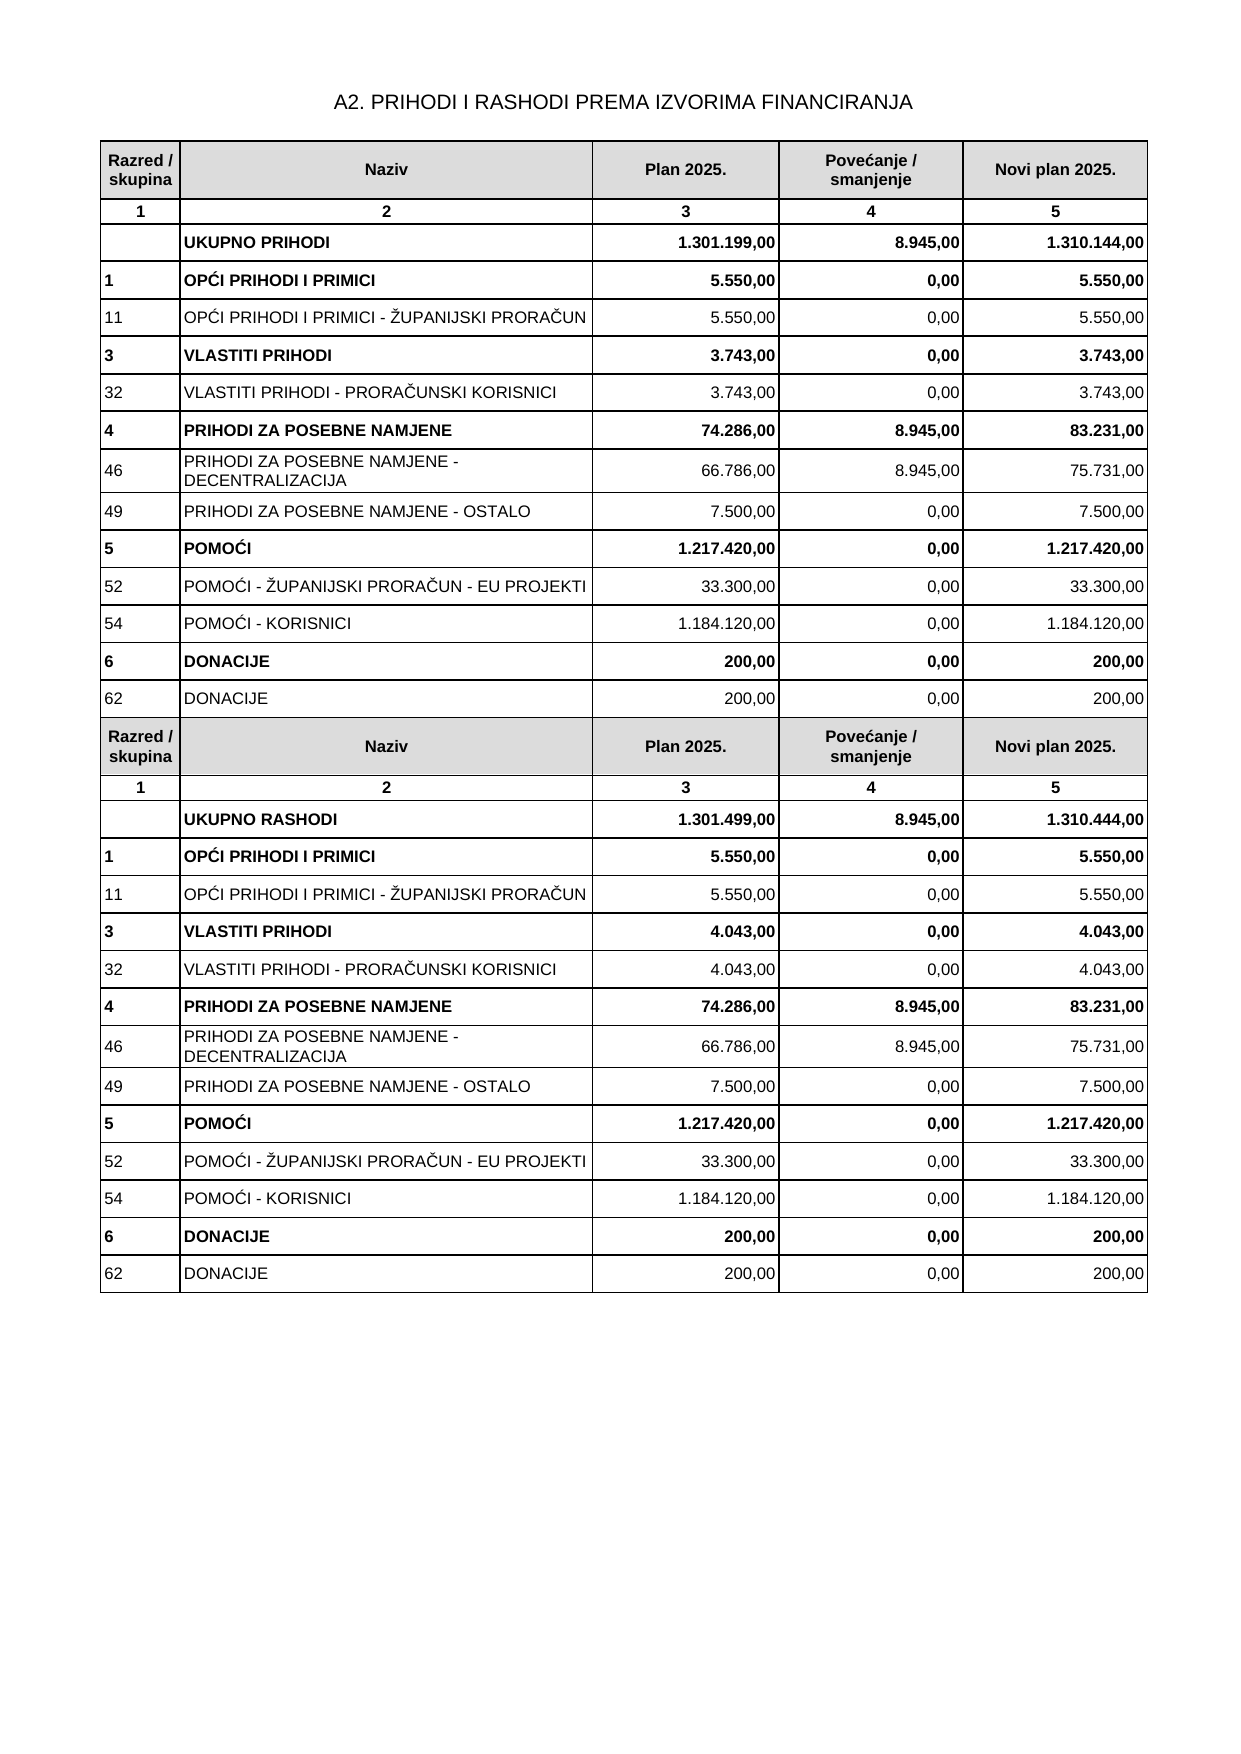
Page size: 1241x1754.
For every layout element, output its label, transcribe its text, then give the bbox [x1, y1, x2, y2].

table_cell POMOĆI [181, 1106, 592, 1142]
table_cell 3 [101, 914, 179, 949]
table_cell 5.550,00 [964, 876, 1147, 912]
table_cell 0,00 [780, 914, 962, 949]
table_cell PRIHODI ZA POSEBNE NAMJENE - DECENTRALIZACIJA [181, 450, 592, 492]
table_cell OPĆI PRIHODI I PRIMICI - ŽUPANIJSKI PRORAČUN [181, 300, 592, 335]
table_cell 0,00 [780, 1106, 962, 1142]
table_cell 4 [780, 200, 962, 223]
table_cell 6 [101, 1218, 179, 1254]
table_cell 7.500,00 [593, 1068, 778, 1104]
table_cell 8.945,00 [780, 801, 962, 837]
table_cell 8.945,00 [780, 1026, 962, 1067]
table_cell Plan 2025. [593, 718, 778, 774]
table_cell VLASTITI PRIHODI [181, 337, 592, 373]
table_cell 1.310.144,00 [964, 225, 1147, 260]
table_cell 5 [101, 531, 179, 567]
table_cell 0,00 [780, 1143, 962, 1179]
table_cell DONACIJE [181, 643, 592, 679]
table_cell 54 [101, 1181, 179, 1217]
table_cell POMOĆI - KORISNICI [181, 606, 592, 642]
table_cell 4.043,00 [964, 914, 1147, 949]
table_cell 0,00 [780, 643, 962, 679]
table_cell 4 [780, 776, 962, 799]
table_header A2. PRIHODI I RASHODI PREMA IZVORIMA FINANCIRANJA [100, 89, 1147, 115]
table_cell 200,00 [593, 1218, 778, 1254]
table_cell 4.043,00 [964, 951, 1147, 987]
table_cell 7.500,00 [964, 1068, 1147, 1104]
table_cell 5.550,00 [964, 839, 1147, 874]
table_cell POMOĆI [181, 531, 592, 567]
table_cell 200,00 [964, 1256, 1147, 1292]
table_cell 0,00 [780, 568, 962, 604]
table_cell 8.945,00 [780, 225, 962, 260]
table_header Povećanje / smanjenje [780, 142, 962, 198]
table_cell DONACIJE [181, 681, 592, 717]
table_cell 3.743,00 [593, 337, 778, 373]
table_cell Novi plan 2025. [964, 718, 1147, 774]
table_cell 66.786,00 [593, 450, 778, 492]
table_cell 33.300,00 [964, 1143, 1147, 1179]
table_cell 1.184.120,00 [593, 1181, 778, 1217]
table_cell 74.286,00 [593, 989, 778, 1024]
table_cell UKUPNO RASHODI [181, 801, 592, 837]
table_cell 200,00 [964, 1218, 1147, 1254]
table_cell 1 [101, 262, 179, 298]
table_cell 7.500,00 [593, 493, 778, 529]
table_cell Naziv [181, 718, 592, 774]
table_cell 0,00 [780, 262, 962, 298]
table_cell 5 [964, 776, 1147, 799]
table_cell 5.550,00 [593, 876, 778, 912]
table_cell 75.731,00 [964, 450, 1147, 492]
table_cell 62 [101, 681, 179, 717]
table_cell 3.743,00 [593, 375, 778, 410]
table_cell 0,00 [780, 493, 962, 529]
table_cell 0,00 [780, 300, 962, 335]
table_cell 0,00 [780, 681, 962, 717]
table_cell 200,00 [964, 681, 1147, 717]
table_cell 49 [101, 1068, 179, 1104]
table_cell 8.945,00 [780, 450, 962, 492]
table_cell 4.043,00 [593, 914, 778, 949]
table_cell 4 [101, 412, 179, 448]
table_cell 0,00 [780, 876, 962, 912]
table_header Plan 2025. [593, 142, 778, 198]
table_cell 6 [101, 643, 179, 679]
table_cell 11 [101, 300, 179, 335]
table_cell 200,00 [593, 1256, 778, 1292]
table_cell 0,00 [780, 375, 962, 410]
table_cell 3 [593, 776, 778, 799]
table_cell 1.301.199,00 [593, 225, 778, 260]
table_cell 2 [181, 200, 592, 223]
table_cell PRIHODI ZA POSEBNE NAMJENE - DECENTRALIZACIJA [181, 1026, 592, 1067]
table_cell 46 [101, 450, 179, 492]
table_cell POMOĆI - KORISNICI [181, 1181, 592, 1217]
table_cell UKUPNO PRIHODI [181, 225, 592, 260]
table_cell DONACIJE [181, 1256, 592, 1292]
table_cell 33.300,00 [593, 568, 778, 604]
table_cell 66.786,00 [593, 1026, 778, 1067]
table_cell [101, 801, 179, 837]
table_cell VLASTITI PRIHODI - PRORAČUNSKI KORISNICI [181, 375, 592, 410]
table_cell 52 [101, 568, 179, 604]
table_cell 54 [101, 606, 179, 642]
table_header Novi plan 2025. [964, 142, 1147, 198]
table_cell 83.231,00 [964, 412, 1147, 448]
table_cell 0,00 [780, 606, 962, 642]
table_cell 5 [101, 1106, 179, 1142]
table_cell POMOĆI - ŽUPANIJSKI PRORAČUN - EU PROJEKTI [181, 1143, 592, 1179]
table_cell 1.217.420,00 [964, 531, 1147, 567]
table_cell 74.286,00 [593, 412, 778, 448]
table_cell 8.945,00 [780, 989, 962, 1024]
table_cell 3 [593, 200, 778, 223]
table_header Razred / skupina [101, 142, 179, 198]
table_cell 11 [101, 876, 179, 912]
table_cell 0,00 [780, 531, 962, 567]
table_cell PRIHODI ZA POSEBNE NAMJENE [181, 412, 592, 448]
table_cell OPĆI PRIHODI I PRIMICI - ŽUPANIJSKI PRORAČUN [181, 876, 592, 912]
table_cell Razred / skupina [101, 718, 179, 774]
table_cell VLASTITI PRIHODI [181, 914, 592, 949]
table_cell 200,00 [593, 643, 778, 679]
table_cell 4.043,00 [593, 951, 778, 987]
table_cell 62 [101, 1256, 179, 1292]
table_cell 0,00 [780, 1181, 962, 1217]
table_cell 3 [101, 337, 179, 373]
table_cell Povećanje / smanjenje [780, 718, 962, 774]
table_cell 8.945,00 [780, 412, 962, 448]
table_cell 1 [101, 776, 179, 799]
table_cell 1.184.120,00 [593, 606, 778, 642]
table_cell 200,00 [964, 643, 1147, 679]
table_cell 46 [101, 1026, 179, 1067]
table_cell 1 [101, 839, 179, 874]
table_cell 32 [101, 375, 179, 410]
table_cell 2 [181, 776, 592, 799]
table_cell 3.743,00 [964, 337, 1147, 373]
table_cell PRIHODI ZA POSEBNE NAMJENE [181, 989, 592, 1024]
table_cell 1.184.120,00 [964, 606, 1147, 642]
table_cell 7.500,00 [964, 493, 1147, 529]
table_cell [101, 225, 179, 260]
table_cell 32 [101, 951, 179, 987]
table_cell 0,00 [780, 1068, 962, 1104]
table_cell POMOĆI - ŽUPANIJSKI PRORAČUN - EU PROJEKTI [181, 568, 592, 604]
table_cell 4 [101, 989, 179, 1024]
table_cell 52 [101, 1143, 179, 1179]
table_header Naziv [181, 142, 592, 198]
table_cell 33.300,00 [964, 568, 1147, 604]
table_cell 0,00 [780, 337, 962, 373]
table_cell 49 [101, 493, 179, 529]
table_cell 5.550,00 [593, 839, 778, 874]
table_cell 5.550,00 [593, 262, 778, 298]
table_cell 5.550,00 [964, 300, 1147, 335]
table_cell DONACIJE [181, 1218, 592, 1254]
table_cell 1.217.420,00 [593, 1106, 778, 1142]
table_cell 1 [101, 200, 179, 223]
table_cell 1.184.120,00 [964, 1181, 1147, 1217]
table_cell 0,00 [780, 1218, 962, 1254]
table_cell PRIHODI ZA POSEBNE NAMJENE - OSTALO [181, 493, 592, 529]
table_cell PRIHODI ZA POSEBNE NAMJENE - OSTALO [181, 1068, 592, 1104]
table_cell 1.310.444,00 [964, 801, 1147, 837]
table_cell 3.743,00 [964, 375, 1147, 410]
table_cell 200,00 [593, 681, 778, 717]
table_cell 83.231,00 [964, 989, 1147, 1024]
table_cell 0,00 [780, 951, 962, 987]
table_cell 1.301.499,00 [593, 801, 778, 837]
table_cell 5.550,00 [964, 262, 1147, 298]
table_cell 75.731,00 [964, 1026, 1147, 1067]
table_cell 1.217.420,00 [964, 1106, 1147, 1142]
table_cell 5 [964, 200, 1147, 223]
table_cell 0,00 [780, 1256, 962, 1292]
table_cell VLASTITI PRIHODI - PRORAČUNSKI KORISNICI [181, 951, 592, 987]
table_cell 0,00 [780, 839, 962, 874]
table_cell 33.300,00 [593, 1143, 778, 1179]
table_cell OPĆI PRIHODI I PRIMICI [181, 262, 592, 298]
table_cell OPĆI PRIHODI I PRIMICI [181, 839, 592, 874]
table_cell 1.217.420,00 [593, 531, 778, 567]
table_cell 5.550,00 [593, 300, 778, 335]
